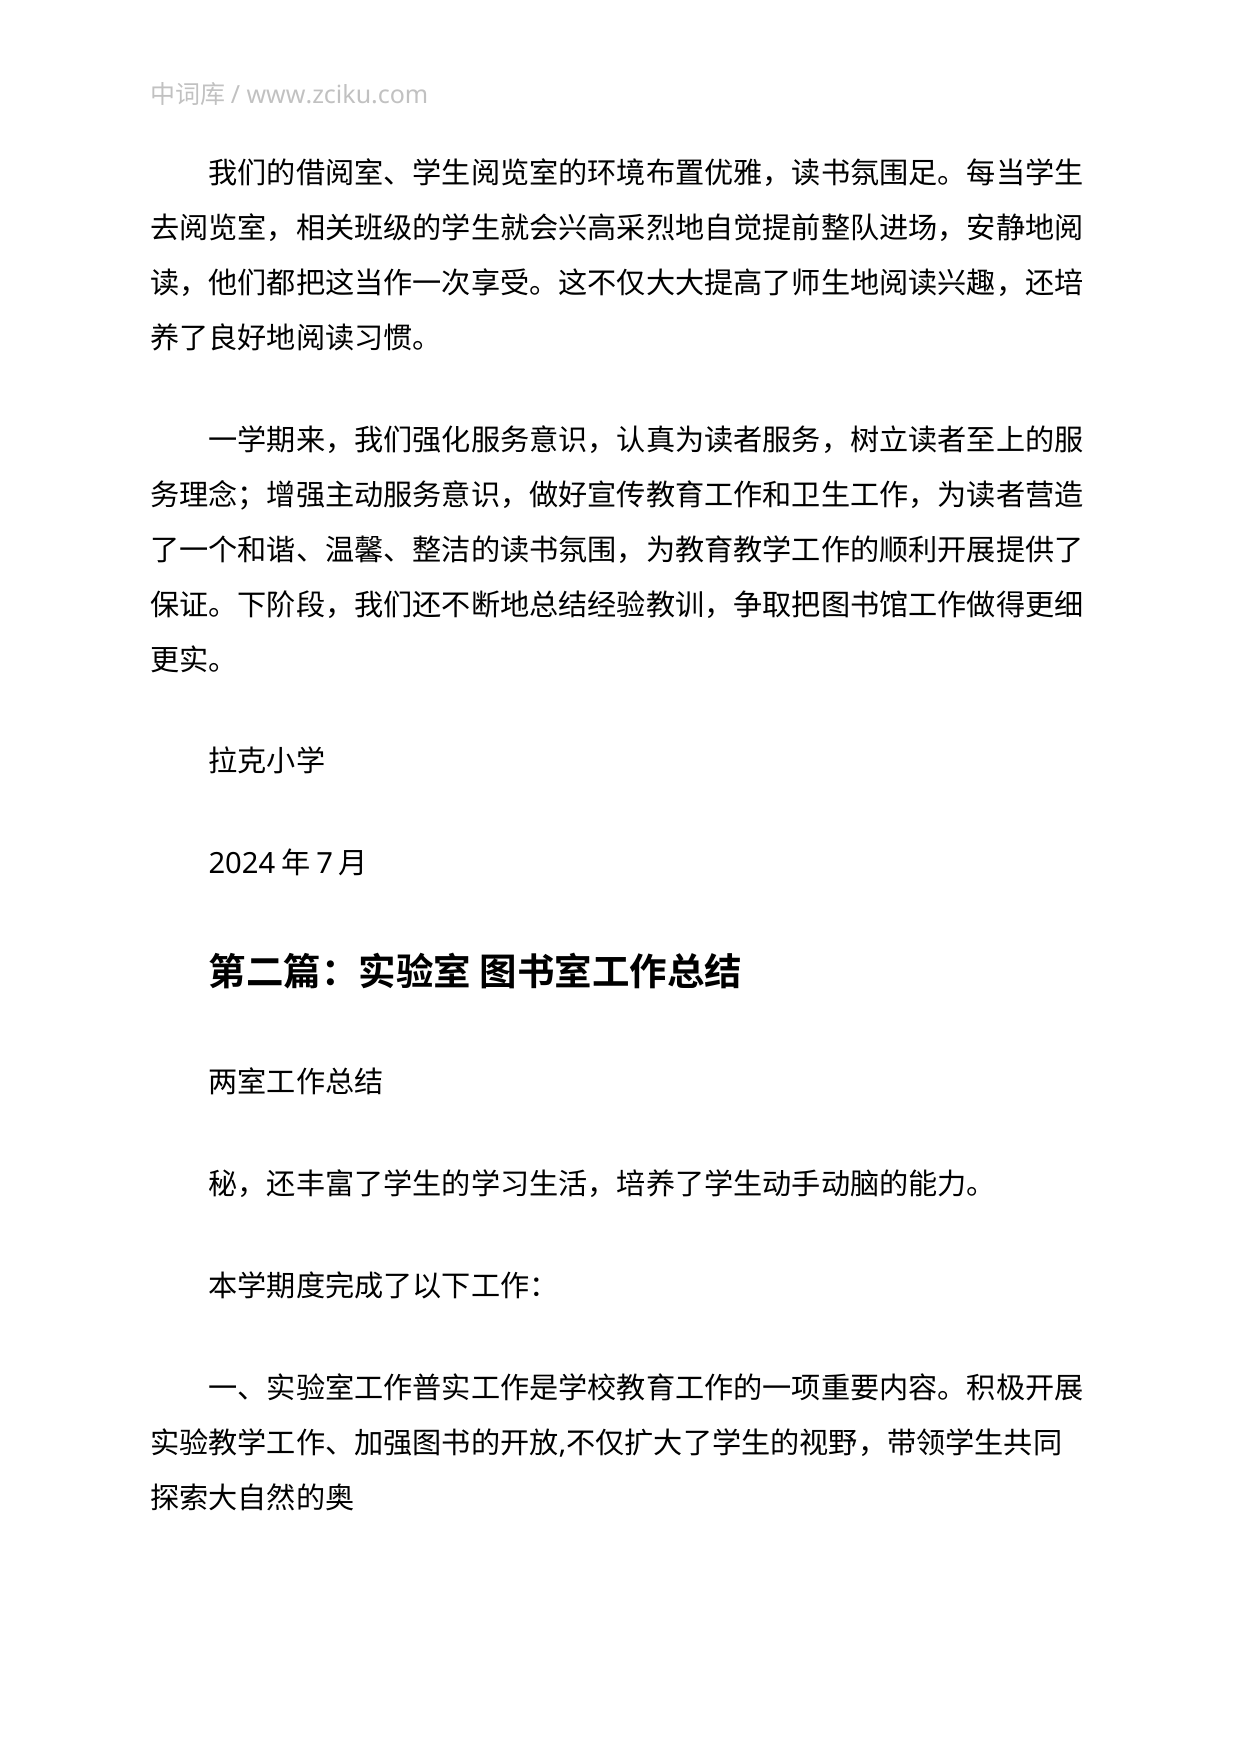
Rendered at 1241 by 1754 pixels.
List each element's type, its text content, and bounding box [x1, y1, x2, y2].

text 第二篇：实验室 图书室工作总结 [150, 942, 1090, 996]
text 一、实验室工作普实工作是学校教育工作的一项重要内容。积极开展实验教学工作、加强图书的开放,不仅扩大了学生的视野，带领学生共同探索大自然的奥 [150, 1364, 1090, 1516]
text 2024年7月 [150, 839, 1090, 882]
text 本学期度完成了以下工作： [150, 1262, 1090, 1305]
text 拉克小学 [150, 738, 1090, 780]
text 一学期来，我们强化服务意识，认真为读者服务，树立读者至上的服务理念；增强主动服务意识，做好宣传教育工作和卫生工作，为读者营造了一个和谐、温馨、整洁的读书氛围，为教育教学工作的顺利开展提供了保证。下阶段，我们还不断地总结经验教训，争取把图书馆工作做得更细更实。 [150, 416, 1090, 678]
text 秘，还丰富了学生的学习生活，培养了学生动手动脑的能力。 [150, 1161, 1090, 1203]
text 两室工作总结 [150, 1059, 1090, 1101]
text 我们的借阅室、学生阅览室的环境布置优雅，读书氛围足。每当学生去阅览室，相关班级的学生就会兴高采烈地自觉提前整队进场，安静地阅读，他们都把这当作一次享受。这不仅大大提高了师生地阅读兴趣，还培养了良好地阅读习惯。 [150, 150, 1090, 357]
